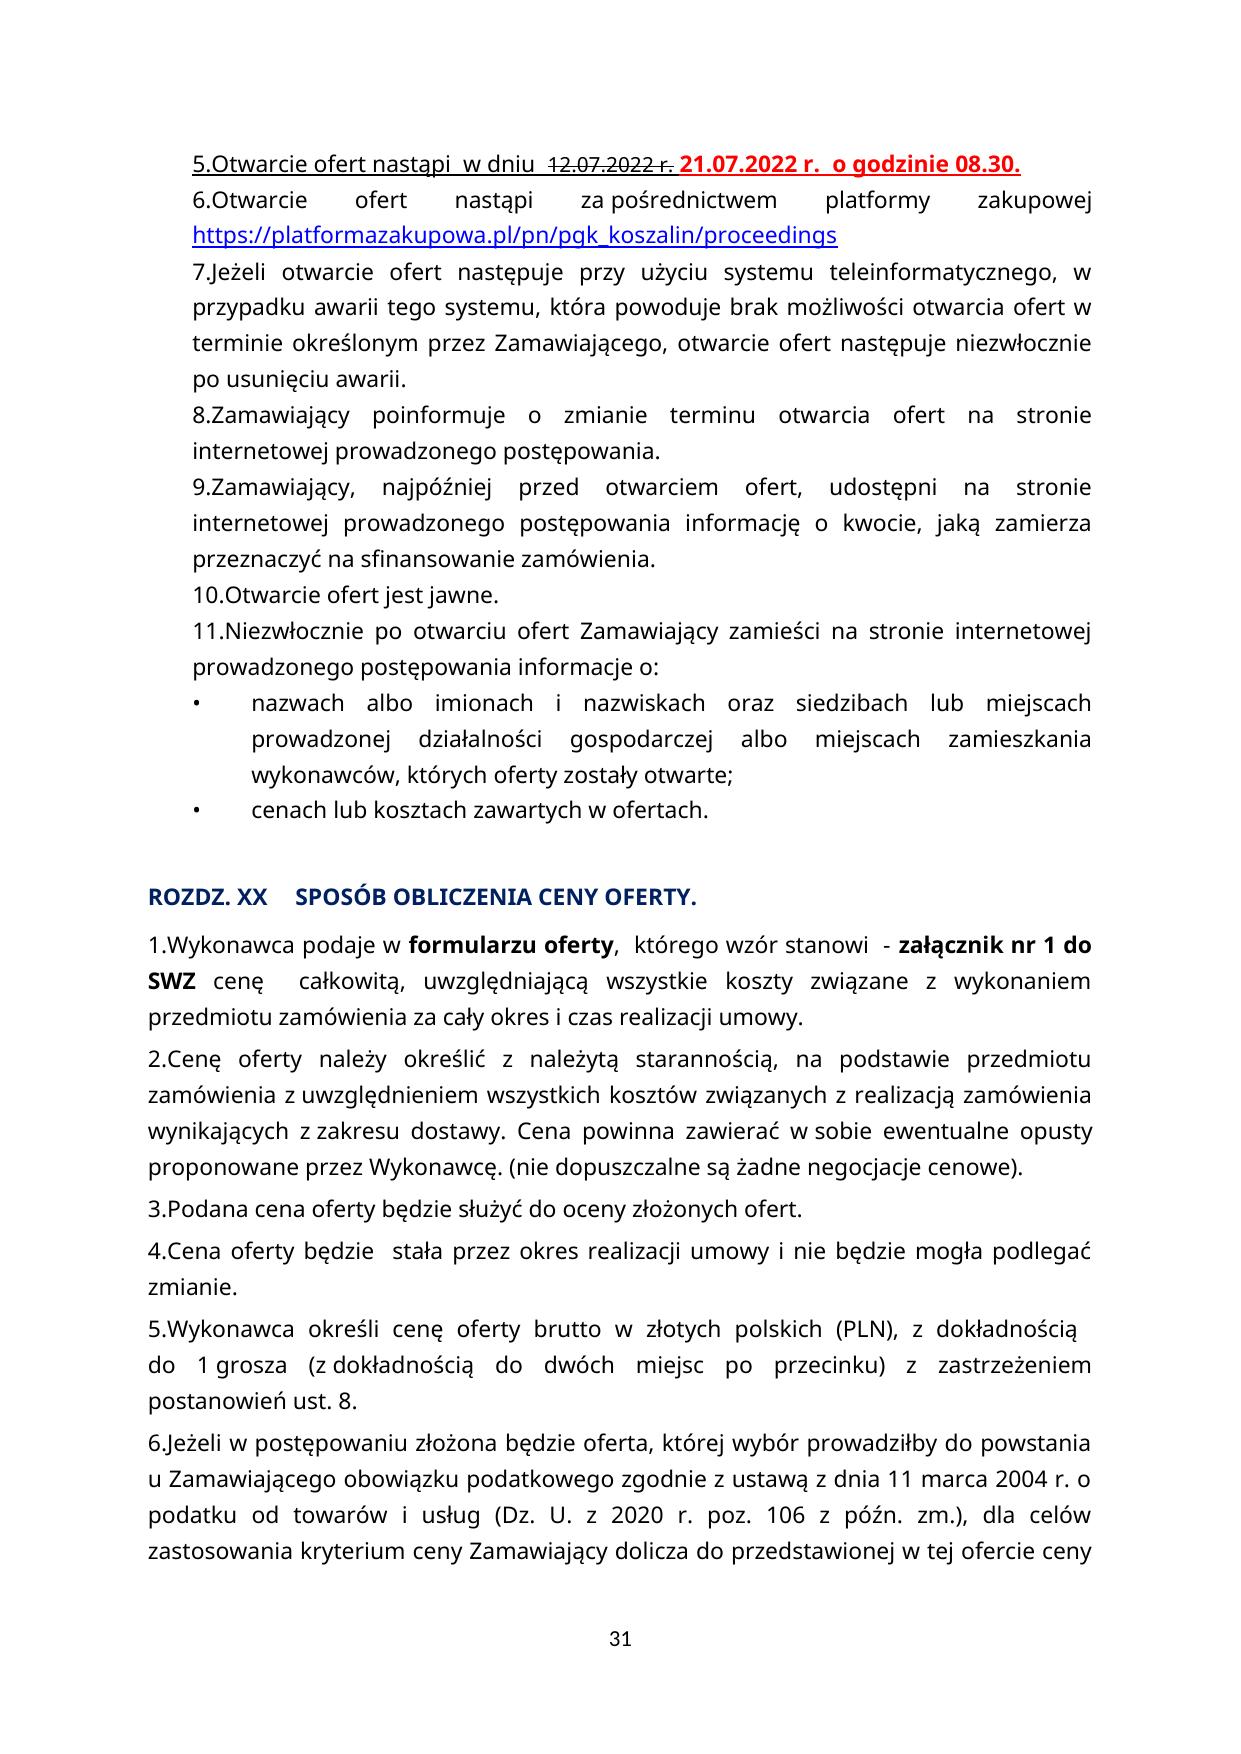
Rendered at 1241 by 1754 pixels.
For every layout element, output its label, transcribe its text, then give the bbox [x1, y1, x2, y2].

text 6.Otwarcie ofert nastąpi za pośrednictwem platformy zakupowej https://platformazakupowa.pl/pn/pgk_koszalin/proceedings [192, 471, 1093, 538]
text 3.O terminie złożenia oferty decyduje czas pełnego przeprocesowania transakcji na Platformie. [192, 255, 1093, 323]
text 7.Jeżeli otwarcie ofert następuje przy użyciu systemu teleinformatycznego, w przypadku awarii tego systemu, która powoduje brak możliwości otwarcia ofert w terminie określonym przez Zamawiającego, otwarcie ofert następuje niezwłocznie po usunięciu awarii. [192, 543, 1093, 682]
text 2.Cenę oferty należy określić z należytą starannością, na podstawie przedmiotu zamówienia z uwzględnieniem wszystkich kosztów związanych z realizacją zamówienia wynikających z zakresu dostawy. Cena powinna zawierać w sobie ewentualne opusty proponowane przez Wykonawcę. (nie dopuszczalne są żadne negocjacje cenowe). [148, 1330, 1093, 1469]
text 5.Otwarcie ofert nastąpi w dniu 12.07.2022 r. 21.07.2022 r. o godzinie 08.30. [192, 435, 1093, 466]
list cenach lub kosztach zawartych w ofertach. [192, 1082, 1093, 1113]
text 2.Termin złożenia oferty do dnia 12.07.2022 r. 21.07.2022 r. do godziny 08.00. [192, 219, 1093, 251]
text 10.Otwarcie ofert jest jawne. [192, 866, 1093, 898]
text 8.Zamawiający poinformuje o zmianie terminu otwarcia ofert na stronie internetowej prowadzonego postępowania. [192, 687, 1093, 754]
text ROZDZ. XX SPOSÓB OBLICZENIA CENY OFERTY. [148, 1168, 1093, 1199]
list nazwach albo imionach i nazwiskach oraz siedzibach lub miejscach prowadzonej działalności gospodarczej albo miejscach zamieszkania wykonawców, których oferty zostały otwarte; [192, 974, 1093, 1077]
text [192, 148, 1093, 215]
text 1.Wykonawca podaje w formularzu oferty, którego wzór stanowi - załącznik nr 1 do SWZ cenę całkowitą, uwzględniającą wszystkie koszty związane z wykonaniem przedmiotu zamówienia za cały okres i czas realizacji umowy. [148, 1216, 1093, 1319]
text 9.Zamawiający, najpóźniej przed otwarciem ofert, udostępni na stronie internetowej prowadzonego postępowania informację o kwocie, jaką zamierza przeznaczyć na sfinansowanie zamówienia. [192, 758, 1093, 862]
text 4.Cena oferty będzie stała przez okres realizacji umowy i nie będzie mogła podlegać zmianie. [148, 1523, 1093, 1590]
text 4.Za datę złożenia oferty przyjmuje się datę jej przekazania w systemie (platformie) w drugim kroku składania oferty poprzez kliknięcie przycisku “Złóż ofertę” i wyświetlenie się komunikatu, że oferta została zaszyfrowana i złożona. [192, 327, 1093, 430]
text 3.Podana cena oferty będzie służyć do oceny złożonych ofert. [148, 1480, 1093, 1512]
text 11.Niezwłocznie po otwarciu ofert Zamawiający zamieści na stronie internetowej prowadzonego postępowania informacje o: [192, 902, 1093, 969]
